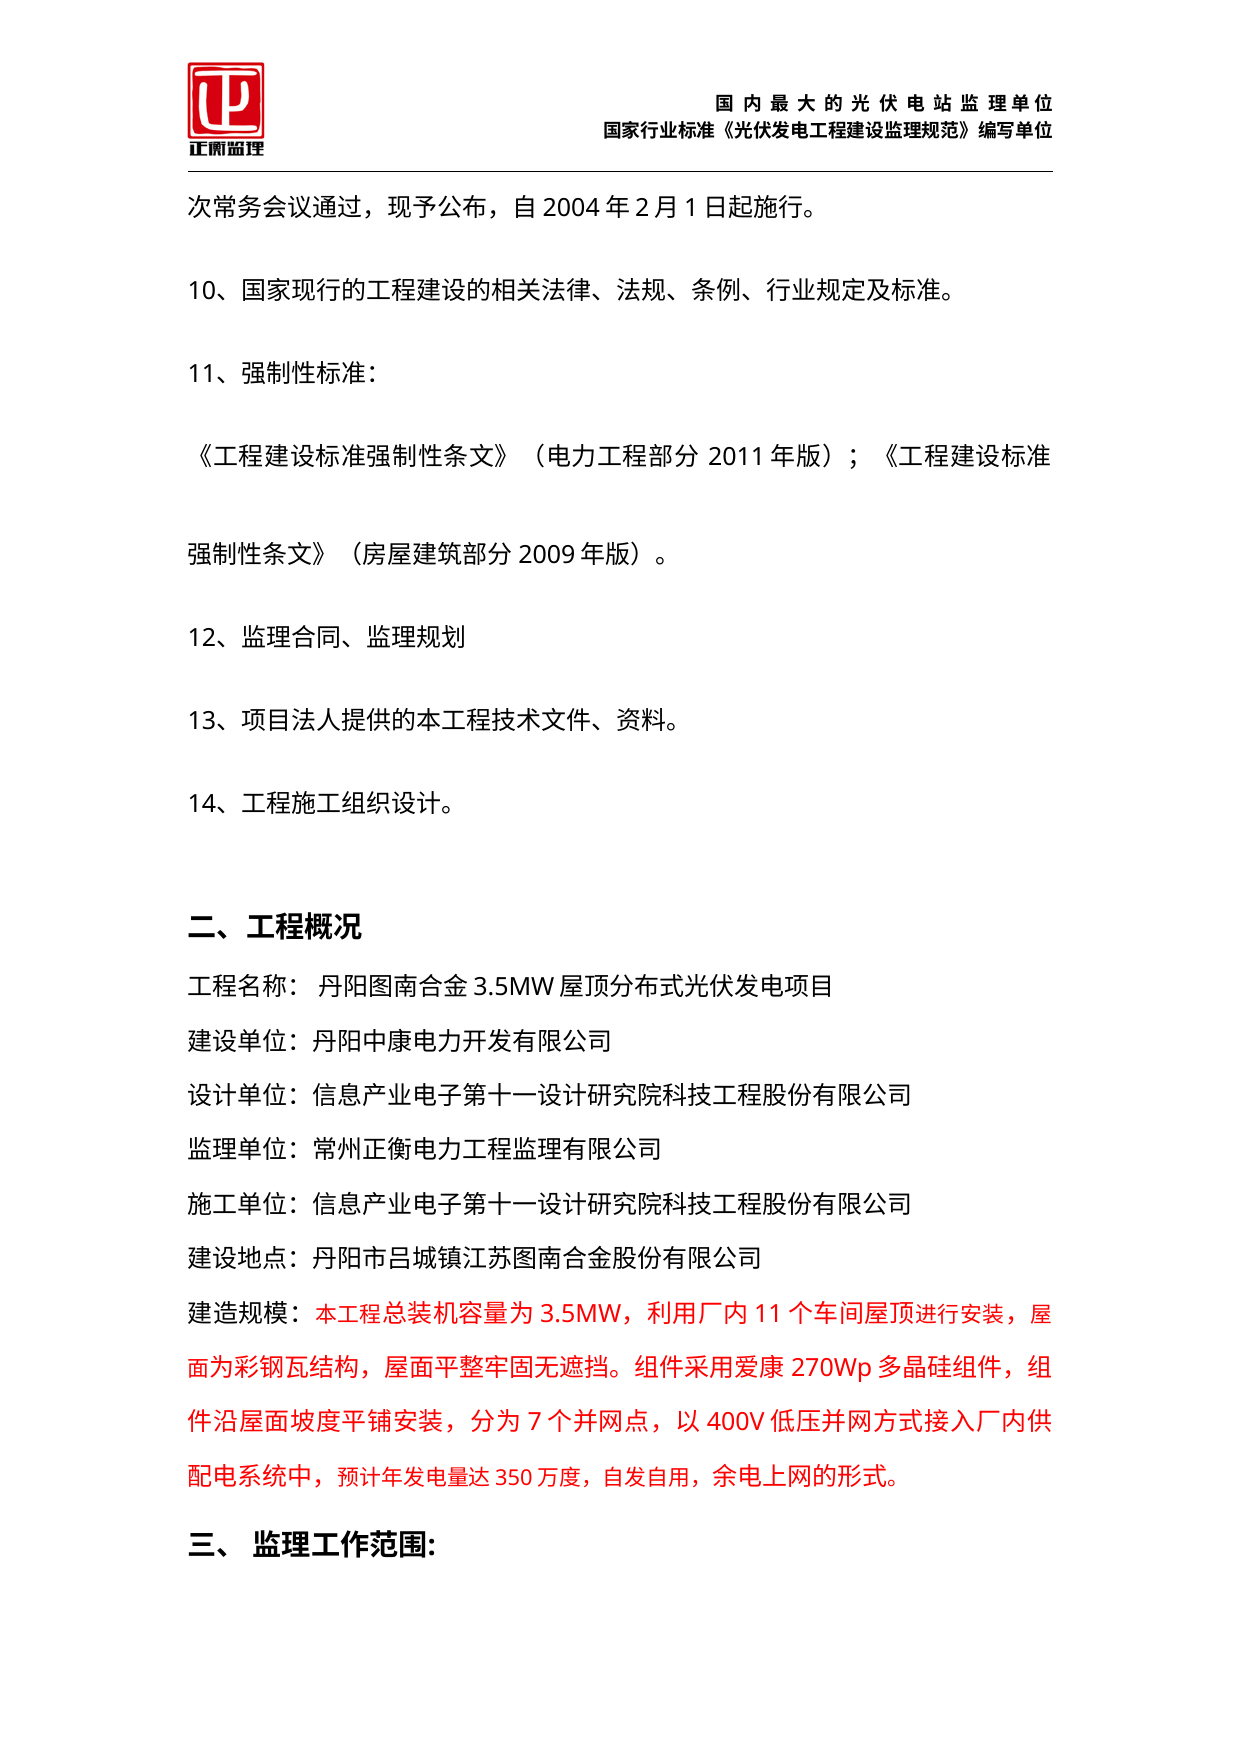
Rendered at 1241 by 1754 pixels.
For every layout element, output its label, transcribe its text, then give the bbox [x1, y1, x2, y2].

text 《工程建设标准强制性条文》（电力工程部分 2011年版）；《工程建设标准强制性条文》（房屋建筑部分 2009年版）。 [187, 422, 1053, 585]
text 监理单位：常州正衡电力工程监理有限公司 [187, 1130, 1053, 1166]
text 三、 监理工作范围: [187, 1511, 1053, 1576]
text 9、《建设工程安全生产管理条例》393号令 2003年11月12日国务院第28次常务会议通过，现予公布，自2004年2月1日起施行。 [187, 173, 1053, 238]
picture [187, 59, 265, 157]
text 工程名称： 丹阳图南合金3.5MW屋顶分布式光伏发电项目 [187, 967, 1053, 1003]
text 10、国家现行的工程建设的相关法律、法规、条例、行业规定及标准。 [187, 256, 1053, 321]
text 14、工程施工组织设计。 [187, 769, 1053, 834]
text 建设单位：丹阳中康电力开发有限公司 [187, 1021, 1053, 1057]
text 二、工程概况 [187, 903, 1053, 946]
text 11、强制性标准： [187, 339, 1053, 404]
text 13、项目法人提供的本工程技术文件、资料。 [187, 686, 1053, 751]
text 建设地点：丹阳市吕城镇江苏图南合金股份有限公司 [187, 1239, 1053, 1275]
text 12、监理合同、监理规划 [187, 603, 1053, 668]
text 设计单位：信息产业电子第十一设计研究院科技工程股份有限公司 [187, 1076, 1053, 1112]
text 建造规模：本工程总装机容量为3.5MW，利用厂内11个车间屋顶进行安装，屋面为彩钢瓦结构，屋面平整牢固无遮挡。组件采用爱康270Wp多晶硅组件，组件沿屋面坡度平铺安装，分为7个并网点，以400V低压并网方式接入厂内供配电系统中，预计年发电量达350万度，自发自用，余电上网的形式。 [187, 1293, 1053, 1492]
text 施工单位：信息产业电子第十一设计研究院科技工程股份有限公司 [187, 1184, 1053, 1221]
